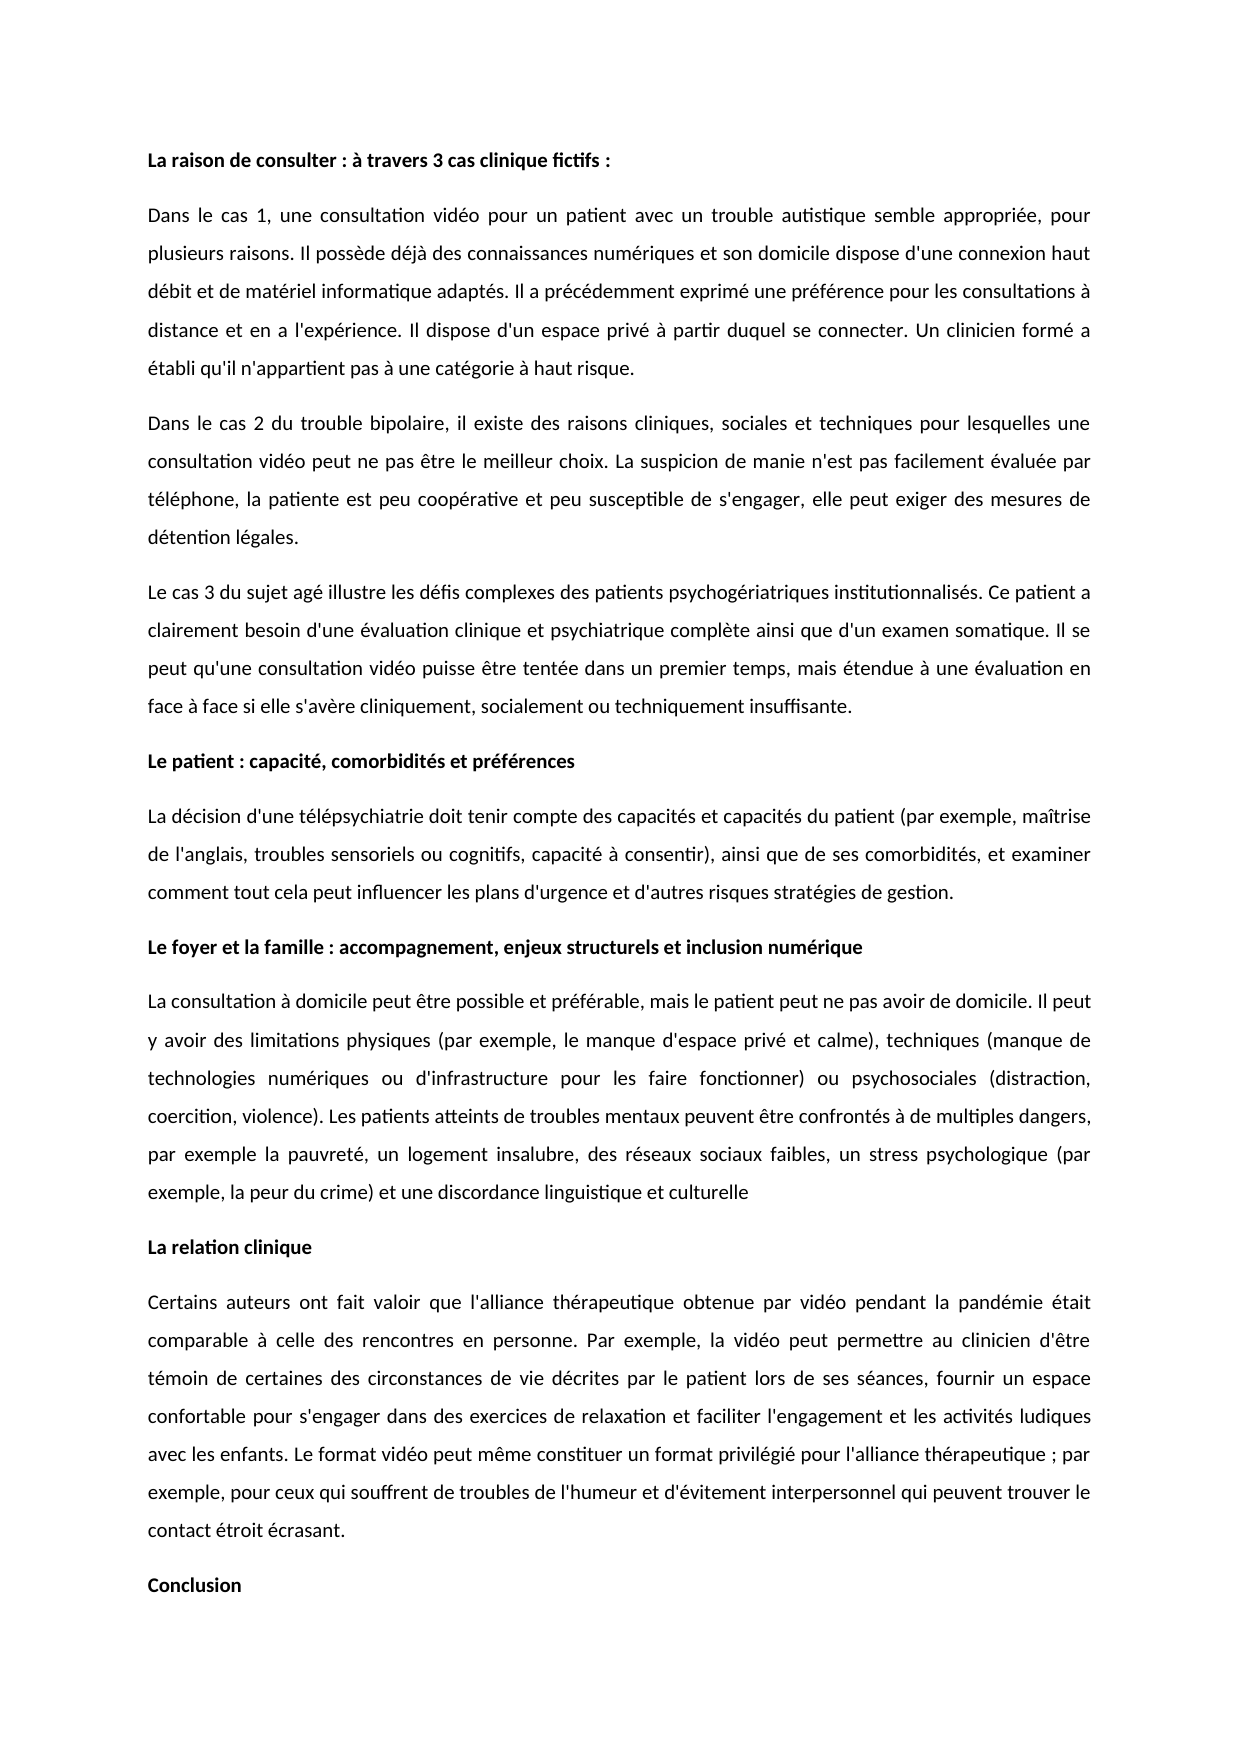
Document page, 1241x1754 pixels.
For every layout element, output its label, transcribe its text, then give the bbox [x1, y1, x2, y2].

text Dans le cas 1, une consultation vidéo pour un patient avec un trouble autistique semble appropriée, pour plusieurs raisons. Il possède déjà des connaissances numériques et son domicile dispose d'une connexion haut débit et de matériel informatique adaptés. Il a précédemment exprimé une préférence pour les consultations à distance et en a l'expérience. Il dispose d'un espace privé à partir duquel se connecter. Un clinicien formé a établi qu'il n'appartient pas à une catégorie à haut risque. [148, 202, 1093, 380]
text Le cas 3 du sujet agé illustre les défis complexes des patients psychogériatriques institutionnalisés. Ce patient a clairement besoin d'une évaluation clinique et psychiatrique complète ainsi que d'un examen somatique. Il se peut qu'une consultation vidéo puisse être tentée dans un premier temps, mais étendue à une évaluation en face à face si elle s'avère cliniquement, socialement ou techniquement insuffisante. [148, 579, 1093, 719]
text La raison de consulter : à travers 3 cas clinique fictifs : [148, 148, 1093, 173]
text Le patient : capacité, comorbidités et préférences [148, 748, 1093, 773]
text La décision d'une télépsychiatrie doit tenir compte des capacités et capacités du patient (par exemple, maîtrise de l'anglais, troubles sensoriels ou cognitifs, capacité à consentir), ainsi que de ses comorbidités, et examiner comment tout cela peut influencer les plans d'urgence et d'autres risques stratégies de gestion. [148, 803, 1093, 904]
text Certains auteurs ont fait valoir que l'alliance thérapeutique obtenue par vidéo pendant la pandémie était comparable à celle des rencontres en personne. Par exemple, la vidéo peut permettre au clinicien d'être témoin de certaines des circonstances de vie décrites par le patient lors de ses séances, fournir un espace confortable pour s'engager dans des exercices de relaxation et faciliter l'engagement et les activités ludiques avec les enfants. Le format vidéo peut même constituer un format privilégié pour l'alliance thérapeutique ; par exemple, pour ceux qui souffrent de troubles de l'humeur et d'évitement interpersonnel qui peuvent trouver le contact étroit écrasant. [148, 1289, 1093, 1543]
text Dans le cas 2 du trouble bipolaire, il existe des raisons cliniques, sociales et techniques pour lesquelles une consultation vidéo peut ne pas être le meilleur choix. La suspicion de manie n'est pas facilement évaluée par téléphone, la patiente est peu coopérative et peu susceptible de s'engager, elle peut exiger des mesures de détention légales. [148, 410, 1093, 549]
text Le foyer et la famille : accompagnement, enjeux structurels et inclusion numérique [148, 934, 1093, 959]
text Conclusion [148, 1572, 1093, 1598]
text La consultation à domicile peut être possible et préférable, mais le patient peut ne pas avoir de domicile. Il peut y avoir des limitations physiques (par exemple, le manque d'espace privé et calme), techniques (manque de technologies numériques ou d'infrastructure pour les faire fonctionner) ou psychosociales (distraction, coercition, violence). Les patients atteints de troubles mentaux peuvent être confrontés à de multiples dangers, par exemple la pauvreté, un logement insalubre, des réseaux sociaux faibles, un stress psychologique (par exemple, la peur du crime) et une discordance linguistique et culturelle [148, 989, 1093, 1205]
text La relation clinique [148, 1234, 1093, 1259]
